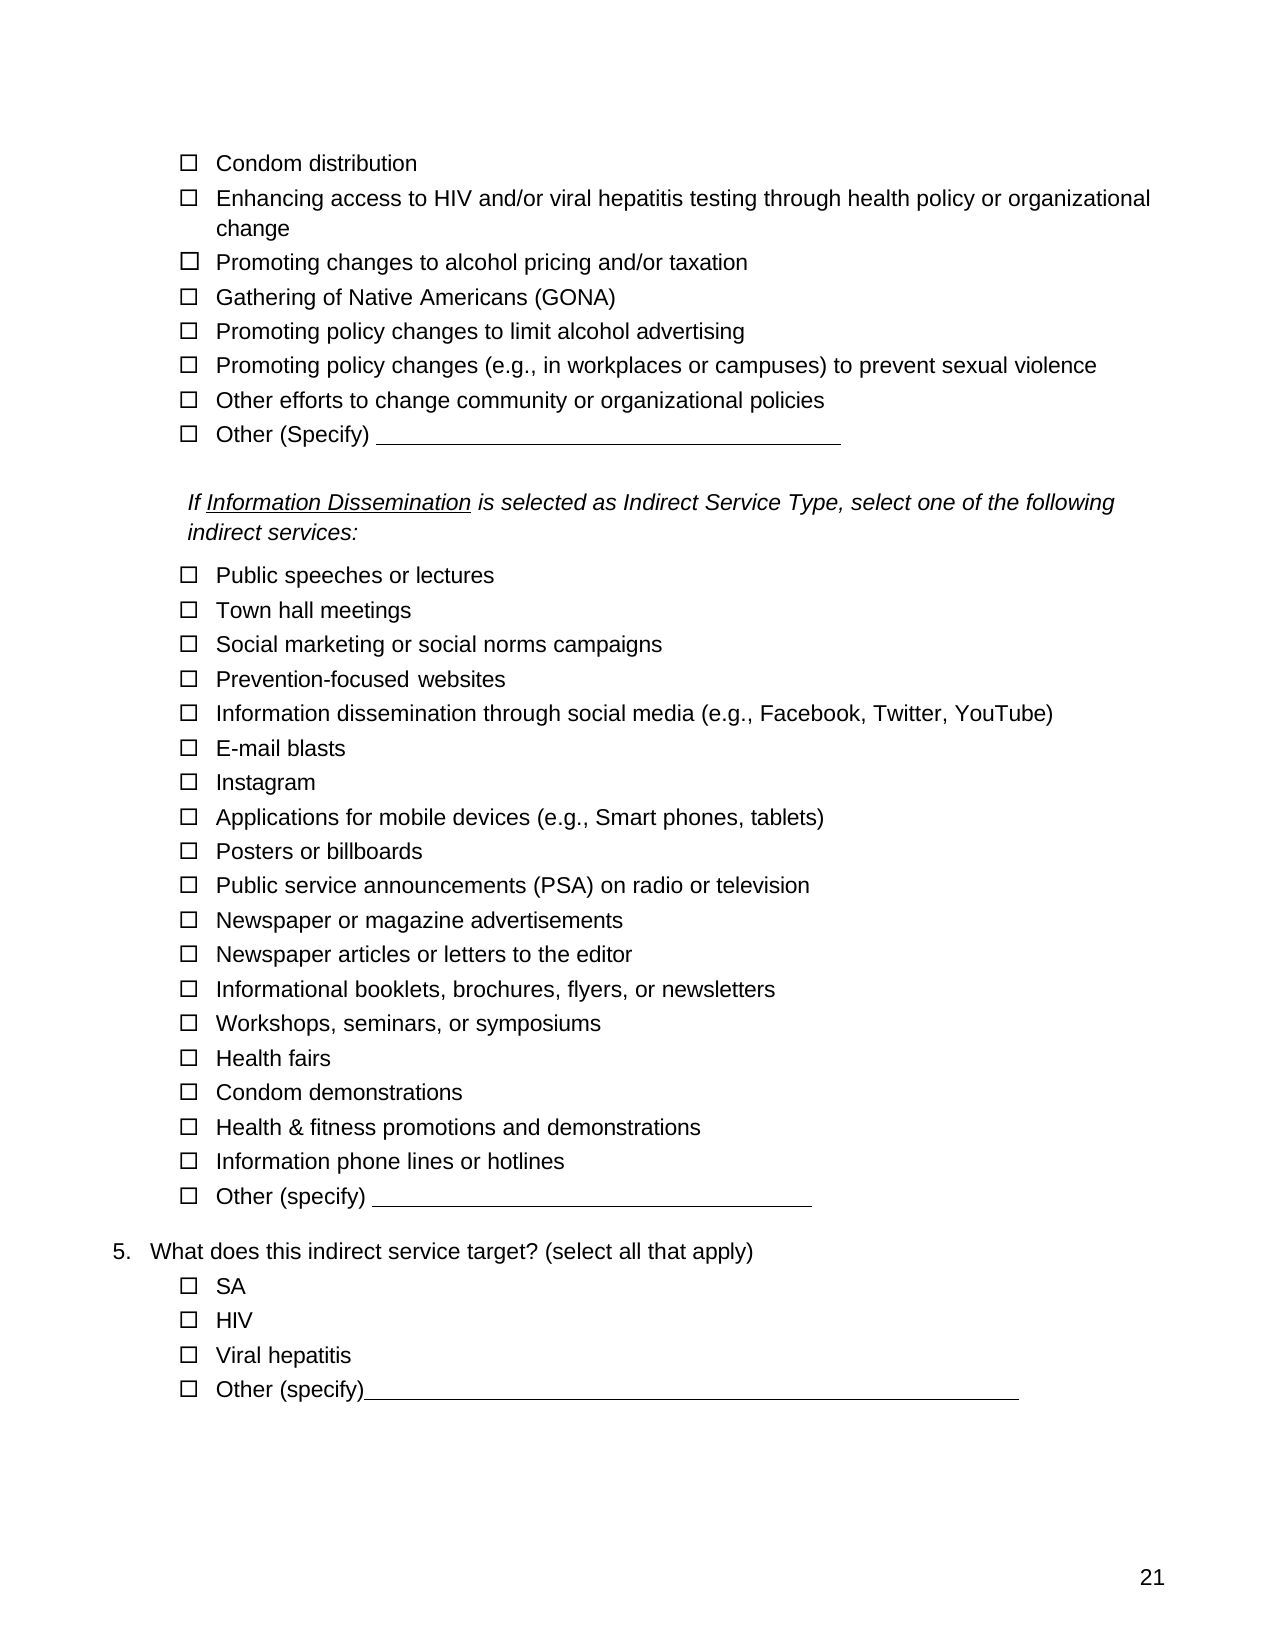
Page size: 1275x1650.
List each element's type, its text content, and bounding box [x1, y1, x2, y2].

list Town hall meetings [178, 597, 1187, 623]
list Health fairs [178, 1045, 1187, 1071]
list Public service announcements (PSA) on radio or television [178, 872, 1187, 899]
list Public speeches or lectures [178, 562, 1187, 588]
list Promoting policy changes (e.g., in workplaces or campuses) to prevent sexual violence [178, 352, 1187, 379]
list Health & fitness promotions and demonstrations [178, 1114, 1187, 1140]
list Instagram [178, 769, 1187, 795]
list Promoting changes to alcohol pricing and/or taxation [178, 249, 1187, 276]
list Workshops, seminars, or symposiums [178, 1010, 1187, 1037]
list What does this indirect service target? (select all that apply) [112, 1238, 1187, 1264]
list Other efforts to change community or organizational policies [178, 387, 1187, 413]
list Other (specify) [178, 1376, 1187, 1402]
list Condom demonstrations [178, 1079, 1187, 1106]
list E-mail blasts [178, 735, 1187, 761]
list Viral hepatitis [178, 1342, 1187, 1368]
list Social marketing or social norms campaigns [178, 631, 1187, 657]
list Enhancing access to HIV and/or viral hepatitis testing through health policy or organizational change [178, 184, 1151, 241]
text If Information Dissemination is selected as Indirect Service Type, select one of the following indirect services: [187, 489, 1161, 546]
list Newspaper or magazine advertisements [178, 907, 1187, 933]
list Newspaper articles or letters to the editor [178, 941, 1187, 968]
list Information phone lines or hotlines [178, 1148, 1187, 1175]
list Other (specify) [178, 1183, 1187, 1209]
list Condom distribution [178, 150, 1187, 177]
list HIV [178, 1307, 1187, 1333]
list Prevention-focused websites [178, 666, 1187, 692]
list Posters or billboards [178, 838, 1187, 864]
list Promoting policy changes to limit alcohol advertising [178, 318, 1187, 344]
list SA [178, 1273, 1187, 1299]
list Applications for mobile devices (e.g., Smart phones, tablets) [178, 803, 1187, 830]
list Gathering of Native Americans (GONA) [178, 283, 1187, 310]
list Other (Specify) [178, 421, 1187, 448]
list Informational booklets, brochures, flyers, or newsletters [178, 976, 1187, 1002]
list Information dissemination through social media (e.g., Facebook, Twitter, YouTube) [178, 700, 1187, 726]
